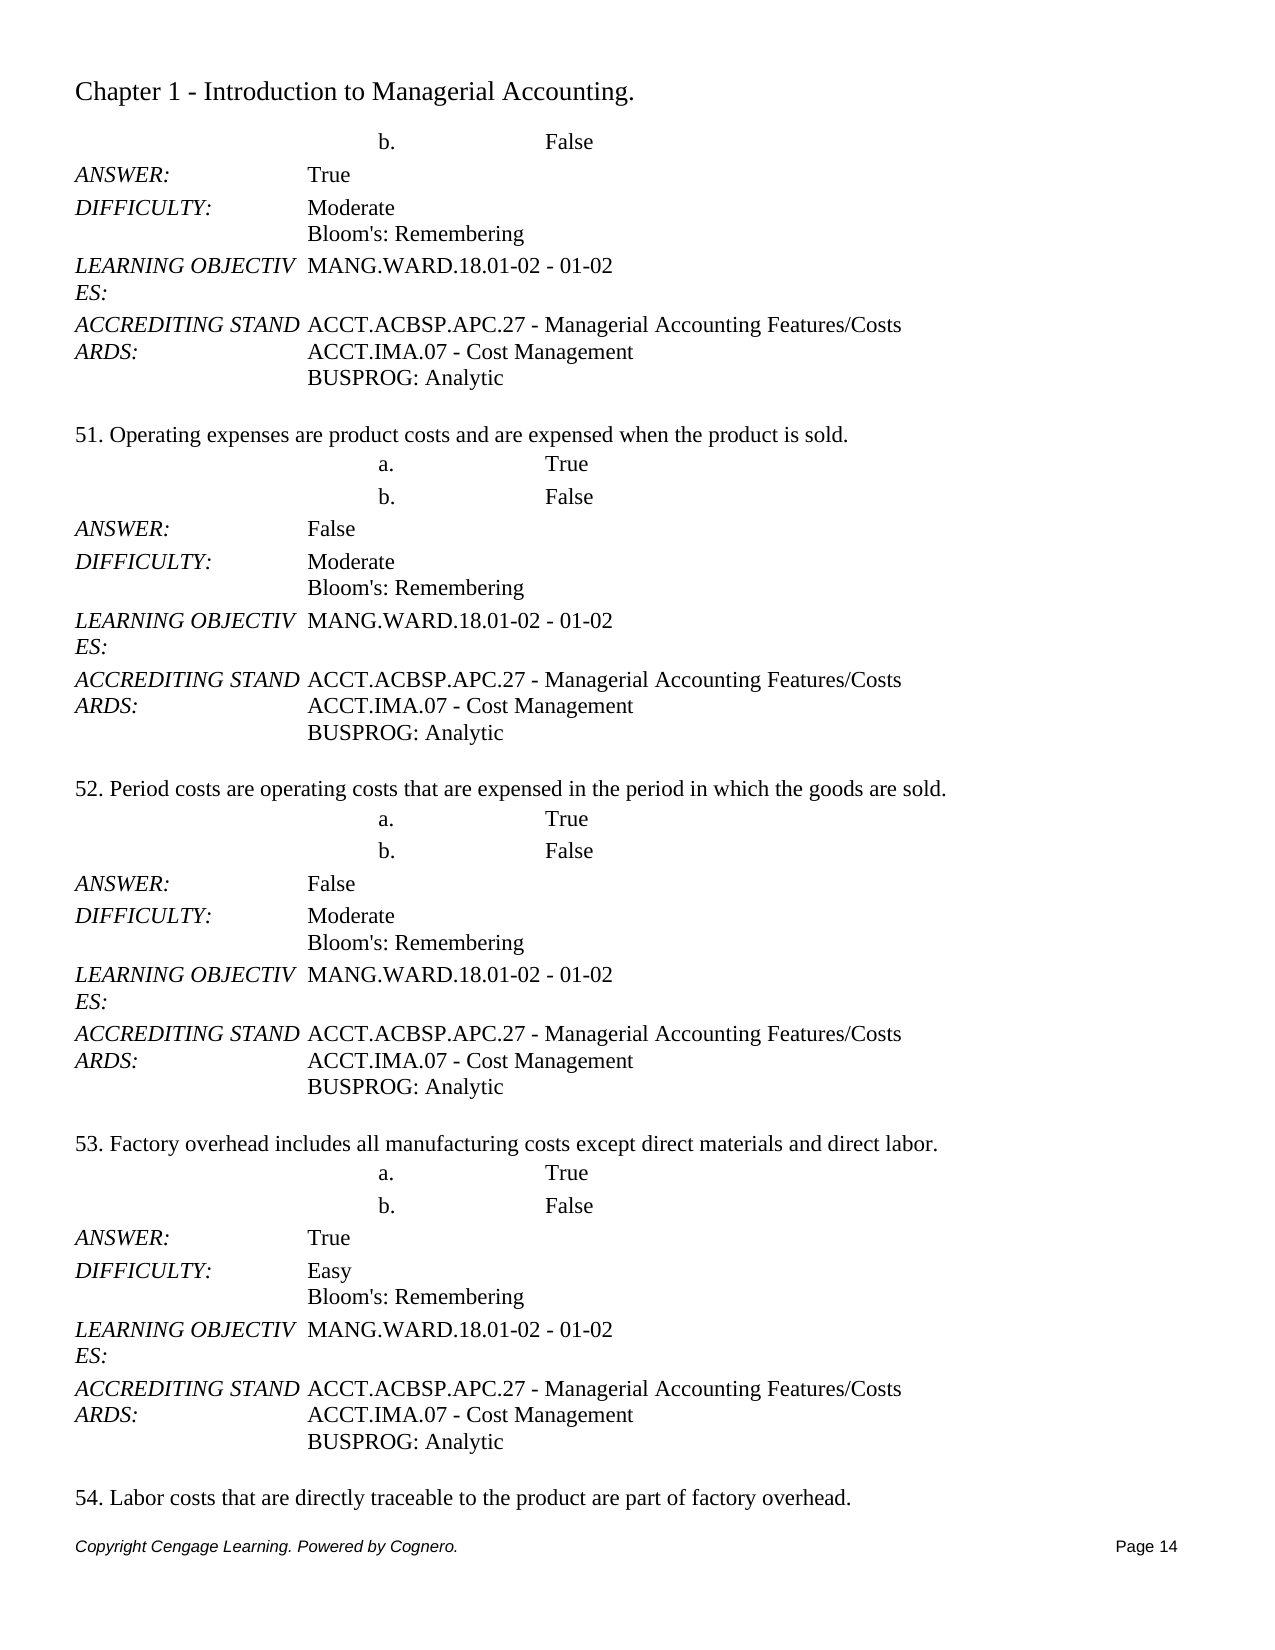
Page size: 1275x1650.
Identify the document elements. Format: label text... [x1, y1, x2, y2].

table_header 51. Operating expenses are product costs and are expensed when the product is sold. [75, 421, 1200, 748]
table_header 53. Factory overhead includes all manufacturing costs except direct materials and direct labor. [75, 1130, 1200, 1457]
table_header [75, 1484, 1200, 1511]
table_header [75, 125, 1200, 394]
table_header 52. Period costs are operating costs that are expensed in the period in which the goods are sold. [75, 775, 1200, 1103]
